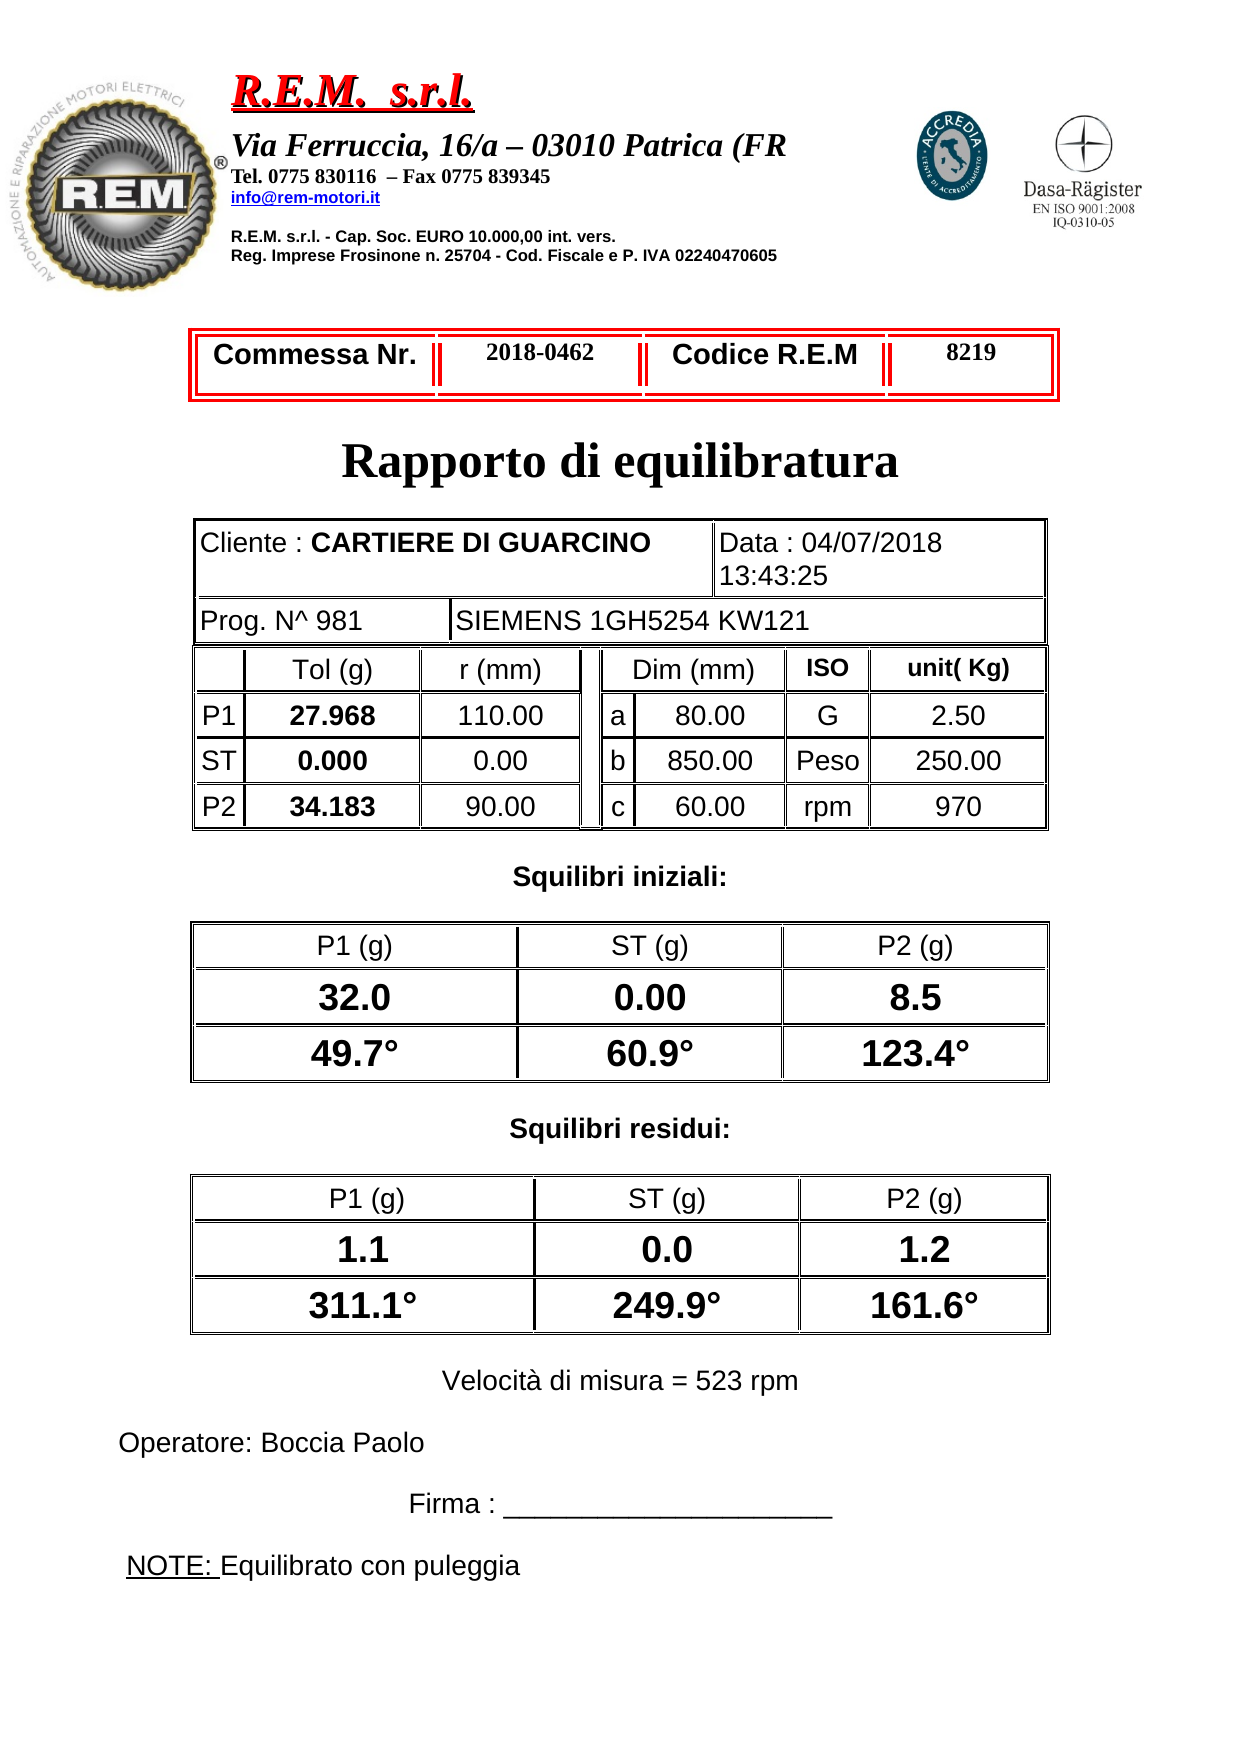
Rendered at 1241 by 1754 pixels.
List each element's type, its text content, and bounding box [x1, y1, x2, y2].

table_cell 123.4° [783, 1023, 1047, 1079]
table_cell 0.00 [422, 739, 579, 782]
table_header Codice R.E.M [643, 331, 887, 393]
table_header ST (g) [517, 925, 782, 967]
table_cell 80.00 [636, 694, 784, 736]
picture [5, 75, 231, 297]
table_cell 0.000 [246, 739, 419, 782]
table_cell Peso [787, 739, 868, 782]
table_cell 60.00 [634, 785, 786, 827]
table_cell 8.5 [783, 967, 1048, 1023]
table_cell 250.00 [871, 736, 1045, 782]
table_cell 249.9° [534, 1279, 800, 1332]
table_cell 60.9° [517, 1027, 782, 1079]
table_cell 1.2 [801, 1219, 1048, 1275]
text Rapporto di equilibratura [118, 431, 1122, 489]
table_cell 161.6° [800, 1275, 1048, 1332]
text NOTE: Equilibrato con puleggia [118, 1549, 1122, 1581]
table_header ST (g) [534, 1177, 800, 1219]
text Firma : _____________________ [118, 1487, 1122, 1520]
table_cell 0.0 [536, 1223, 798, 1275]
table_cell c [601, 785, 634, 827]
table_header R.E.M. s.r.l. Via Ferruccia, 16/a – 03010 Patrica (FR Tel. 0775 830116 – Fax 0775 839345 info@rem-motori.it R.E.M. s.r.l. - Cap. Soc. EURO 10.000,00 int. vers. Reg. Imprese Frosinone n. 25704 - Cod. Fiscale e P. IVA 02240470605 [0, 0, 1240, 328]
table_cell 32.0 [192, 967, 517, 1023]
text Operatore: Boccia Paolo [118, 1426, 1122, 1458]
text Velocità di misura = 523 rpm [118, 1364, 1122, 1397]
table_cell P1 [195, 690, 243, 736]
text Squilibri residui: [118, 1112, 1122, 1144]
table_header P2 (g) [783, 925, 1047, 967]
table_header ISO [786, 648, 870, 690]
table_header Commessa Nr. [193, 331, 437, 393]
table_cell 90.00 [421, 785, 580, 827]
table_cell G [787, 694, 868, 736]
table_header 8219 [887, 331, 1056, 393]
table_header P2 (g) [800, 1177, 1047, 1219]
table_cell a [603, 694, 633, 736]
table_cell b [603, 739, 633, 782]
table_cell SIEMENS 1GH5254 KW121 [450, 596, 1046, 641]
table_cell 110.00 [422, 694, 579, 736]
table_cell Prog. N^ 981 [195, 596, 450, 641]
table_cell 2.50 [871, 690, 1046, 736]
table_cell 311.1° [193, 1275, 534, 1332]
table_header r (mm) [421, 648, 580, 690]
table_cell 850.00 [636, 739, 784, 782]
text Squilibri iniziali: [118, 859, 1122, 892]
table_cell 27.968 [246, 694, 419, 736]
table_header [195, 648, 244, 690]
table_header Dim (mm) [601, 648, 786, 690]
table_header P1 (g) [194, 925, 517, 967]
table_cell 0.00 [519, 970, 781, 1023]
table_header Tol (g) [244, 648, 421, 690]
table_header P1 (g) [193, 1175, 534, 1219]
table_header [580, 646, 601, 827]
table_header unit( Kg) [870, 648, 1045, 690]
table_cell P2 [193, 782, 244, 827]
table_cell 1.1 [193, 1219, 533, 1275]
table_cell ST [195, 736, 243, 782]
table_cell 34.183 [244, 785, 421, 827]
table_cell rpm [786, 785, 870, 827]
table_cell 970 [870, 782, 1047, 827]
table_header 2018-0462 [437, 331, 643, 393]
table_cell 49.7° [194, 1023, 517, 1079]
table_header Cliente : CARTIERE DI GUARCINO [196, 521, 714, 596]
table_header Data : 04/07/2018 13:43:25 [714, 521, 1044, 596]
